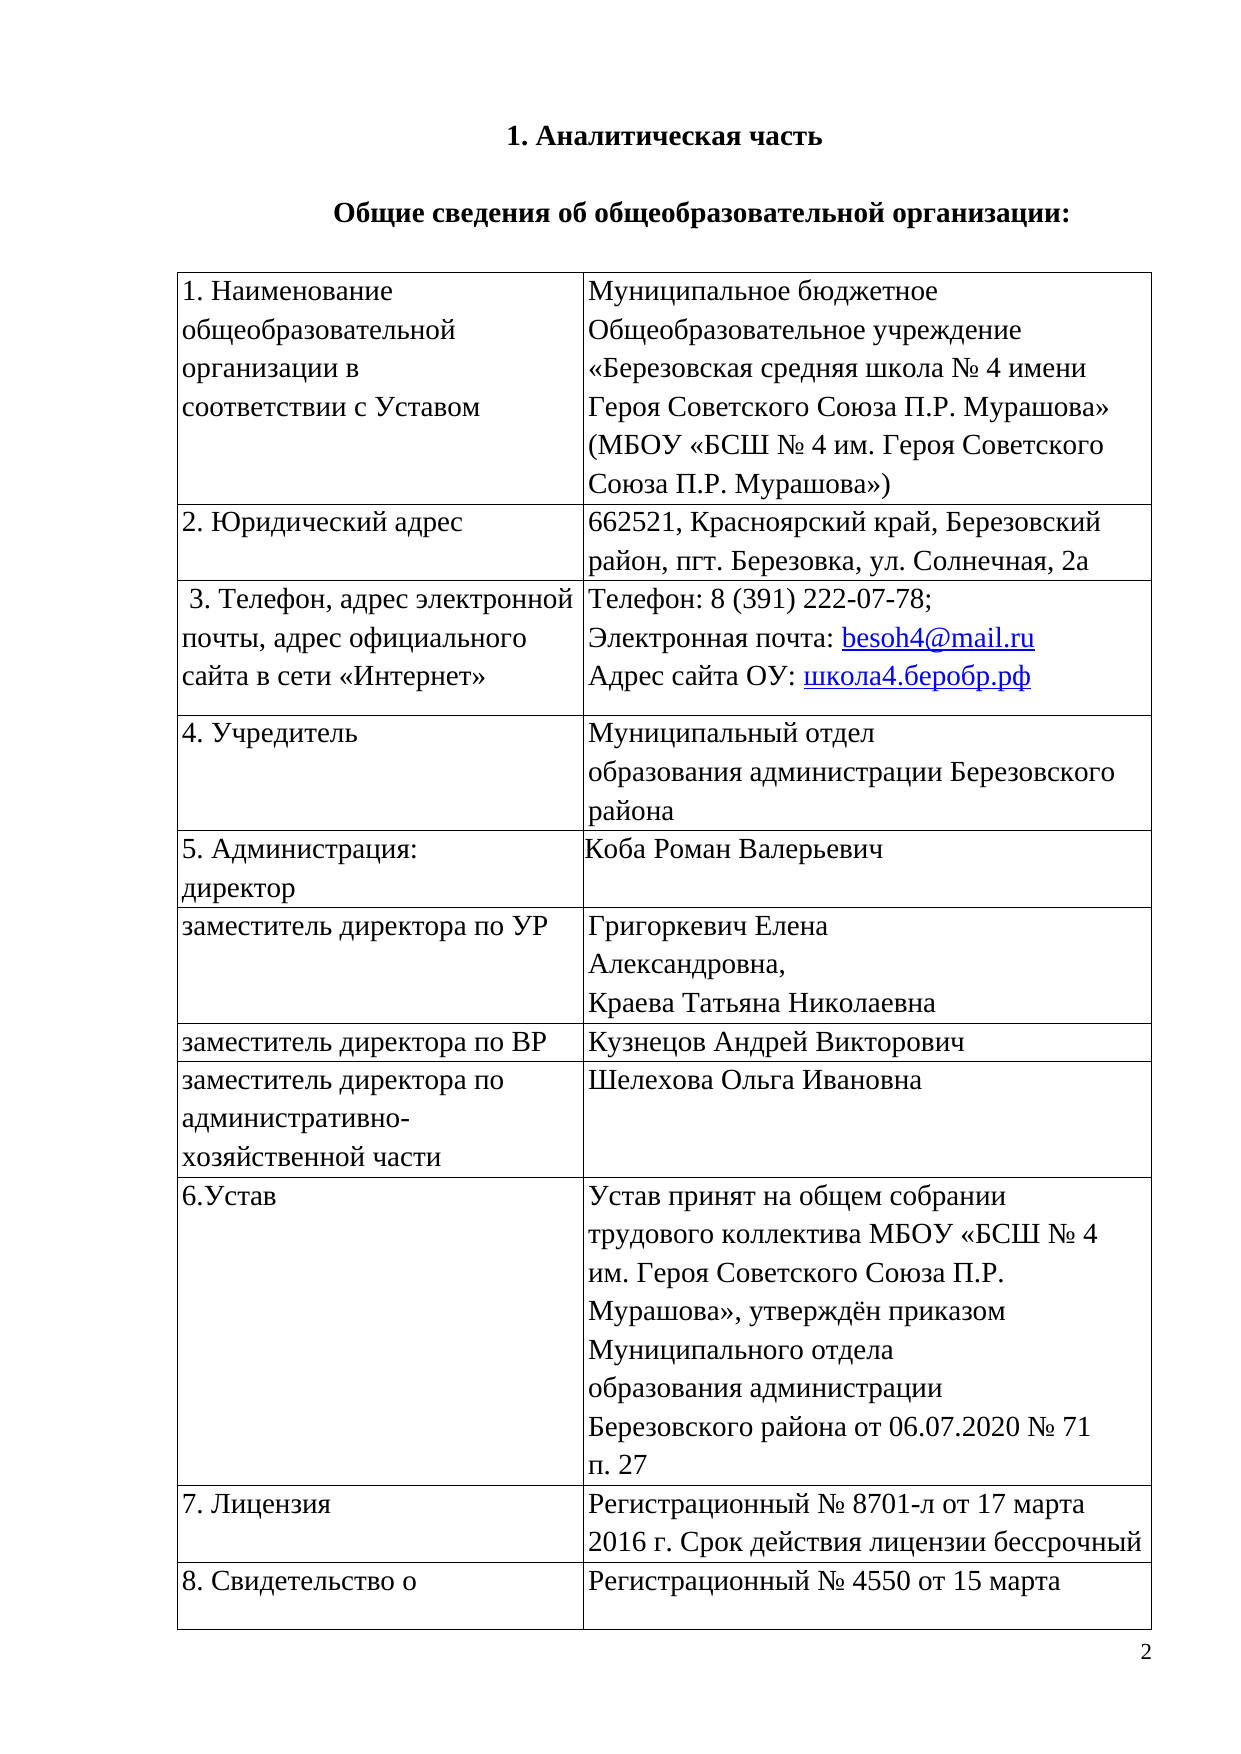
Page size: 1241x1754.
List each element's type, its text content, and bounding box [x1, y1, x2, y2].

table_cell 5. Администрация: директор [178, 831, 583, 907]
table_cell Шелехова Ольга Ивановна [584, 1062, 1151, 1177]
list Общие сведения об общеобразовательной организации: [252, 195, 1152, 229]
table_cell 3. Телефон, адрес электронной почты, адрес официального сайта в сети «Интернет» [178, 581, 583, 714]
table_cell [584, 1563, 1151, 1629]
table_cell 662521, Красноярский край, Березовский район, пгт. Березовка, ул. Солнечная, 2а [584, 505, 1151, 580]
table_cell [178, 1563, 583, 1629]
table_cell Коба Роман Валерьевич [584, 831, 1151, 907]
table_cell заместитель директора по УР [178, 908, 583, 1023]
table_cell Муниципальный отдел образования администрации Березовского района [584, 716, 1151, 830]
table_cell заместитель директора по административно-хозяйственной части [178, 1062, 583, 1177]
table_cell 6.Устав [178, 1178, 583, 1485]
table_cell Григоркевич Елена Александровна, Краева Татьяна Николаевна [584, 908, 1151, 1023]
table_header Муниципальное бюджетное Общеобразовательное учреждение «Березовская средняя школа № 4 имени Героя Советского Союза П.Р. Мурашова» (МБОУ «БСШ № 4 им. Героя Советского Союза П.Р. Мурашова») [584, 273, 1151, 503]
subtitle 1. Аналитическая часть [177, 118, 1152, 152]
table_cell Устав принят на общем собрании трудового коллектива МБОУ «БСШ № 4 им. Героя Советского Союза П.Р. Мурашова», утверждён приказом Муниципального отдела образования администрации Березовского района от 06.07.2020 № 71 п. 27 [584, 1178, 1151, 1485]
table_cell 2. Юридический адрес [178, 505, 583, 580]
table_cell 4. Учредитель [178, 716, 583, 830]
table_header 1. Наименование общеобразовательной организации в соответствии с Уставом [178, 273, 583, 503]
table_cell 7. Лицензия [178, 1486, 583, 1562]
table_cell Регистрационный № 8701-л от 17 марта 2016 г. Срок действия лицензии бессрочный [584, 1486, 1151, 1562]
table_cell Телефон: 8 (391) 222-07-78; Электронная почта: besoh4@mail.ru Адрес сайта ОУ: школа4.беробр.рф [584, 581, 1151, 714]
table_cell заместитель директора по ВР [178, 1024, 583, 1061]
table_cell Кузнецов Андрей Викторович [584, 1024, 1151, 1061]
